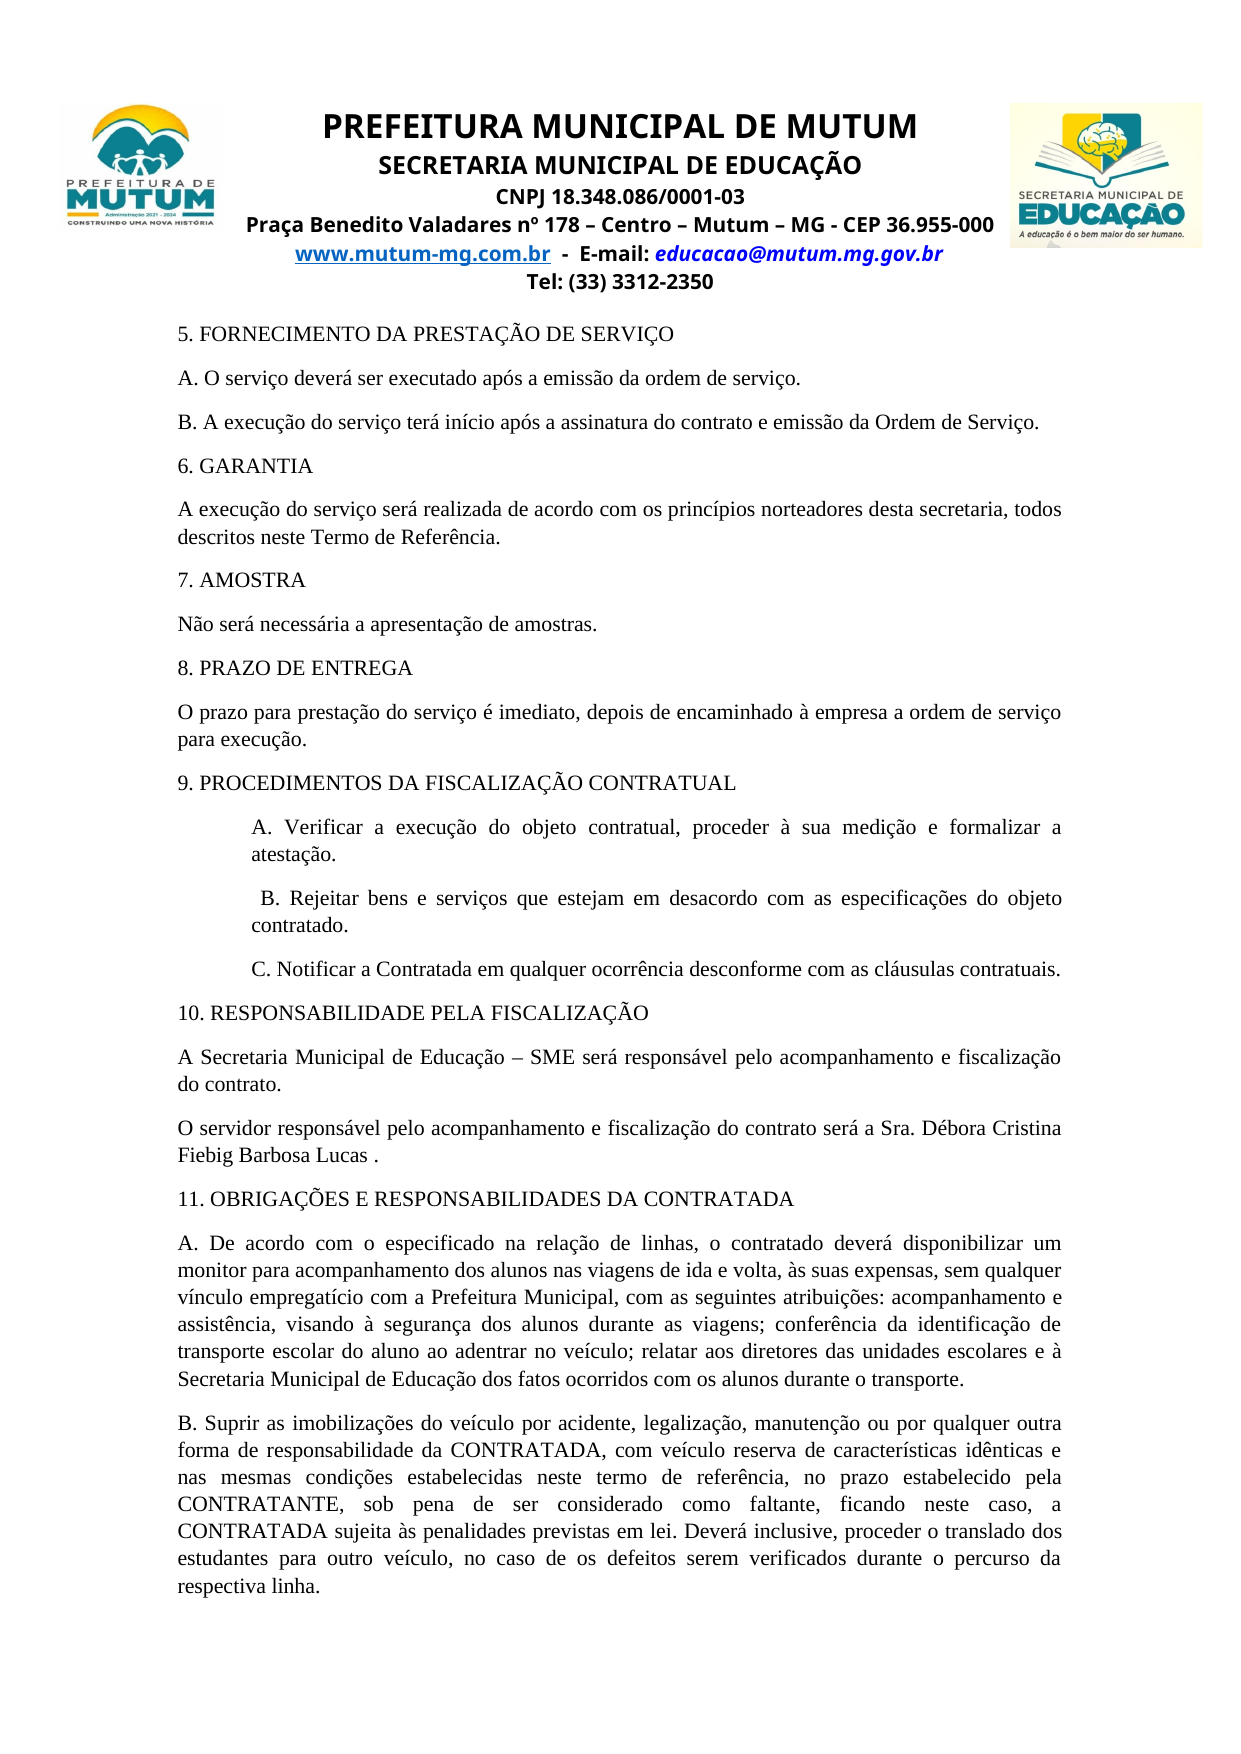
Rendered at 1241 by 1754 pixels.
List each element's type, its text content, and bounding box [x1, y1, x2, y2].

text A execução do serviço será realizada de acordo com os princípios norteadores desta secretaria, todos descritos neste Termo de Referência. [177, 496, 1063, 549]
text Não será necessária a apresentação de amostras. [177, 611, 1063, 637]
picture [59, 102, 223, 231]
text 11. OBRIGAÇÕES E RESPONSABILIDADES DA CONTRATADA [177, 1186, 1063, 1211]
text 10. RESPONSABILIDADE PELA FISCALIZAÇÃO [177, 1000, 1063, 1025]
text 6. GARANTIA [177, 453, 1063, 478]
text B. Rejeitar bens e serviços que estejam em desacordo com as especificações do objeto contratado. [251, 885, 1063, 937]
text A. O serviço deverá ser executado após a emissão da ordem de serviço. [177, 365, 1063, 390]
text C. Notificar a Contratada em qualquer ocorrência desconforme com as cláusulas contratuais. [251, 956, 1063, 981]
text O prazo para prestação do serviço é imediato, depois de encaminhado à empresa a ordem de serviço para execução. [177, 699, 1063, 751]
text A. De acordo com o especificado na relação de linhas, o contratado deverá disponibilizar um monitor para acompanhamento dos alunos nas viagens de ida e volta, às suas expensas, sem qualquer vínculo empregatício com a Prefeitura Municipal, com as seguintes atribuições: acompanhamento e assistência, visando à segurança dos alunos durante as viagens; conferência da identificação de transporte escolar do aluno ao adentrar no veículo; relatar aos diretores das unidades escolares e à Secretaria Municipal de Educação dos fatos ocorridos com os alunos durante o transporte. [177, 1230, 1063, 1391]
text B. A execução do serviço terá início após a assinatura do contrato e emissão da Ordem de Serviço. [177, 409, 1063, 434]
text 5. FORNECIMENTO DA PRESTAÇÃO DE SERVIÇO [177, 321, 1063, 346]
picture [1010, 103, 1203, 248]
text O servidor responsável pelo acompanhamento e fiscalização do contrato será a Sra. Débora Cristina Fiebig Barbosa Lucas . [177, 1115, 1063, 1167]
text 8. PRAZO DE ENTREGA [177, 655, 1063, 680]
text A Secretaria Municipal de Educação – SME será responsável pelo acompanhamento e fiscalização do contrato. [177, 1044, 1063, 1096]
text A. Verificar a execução do objeto contratual, proceder à sua medição e formalizar a atestação. [251, 814, 1063, 866]
text B. Suprir as imobilizações do veículo por acidente, legalização, manutenção ou por qualquer outra forma de responsabilidade da CONTRATADA, com veículo reserva de características idênticas e nas mesmas condições estabelecidas neste termo de referência, no prazo estabelecido pela CONTRATANTE, sob pena de ser considerado como faltante, ficando neste caso, a CONTRATADA sujeita às penalidades previstas em lei. Deverá inclusive, proceder o translado dos estudantes para outro veículo, no caso de os defeitos serem verificados durante o percurso da respectiva linha. [177, 1409, 1063, 1598]
text 9. PROCEDIMENTOS DA FISCALIZAÇÃO CONTRATUAL [177, 770, 1063, 795]
text 7. AMOSTRA [177, 567, 1063, 593]
